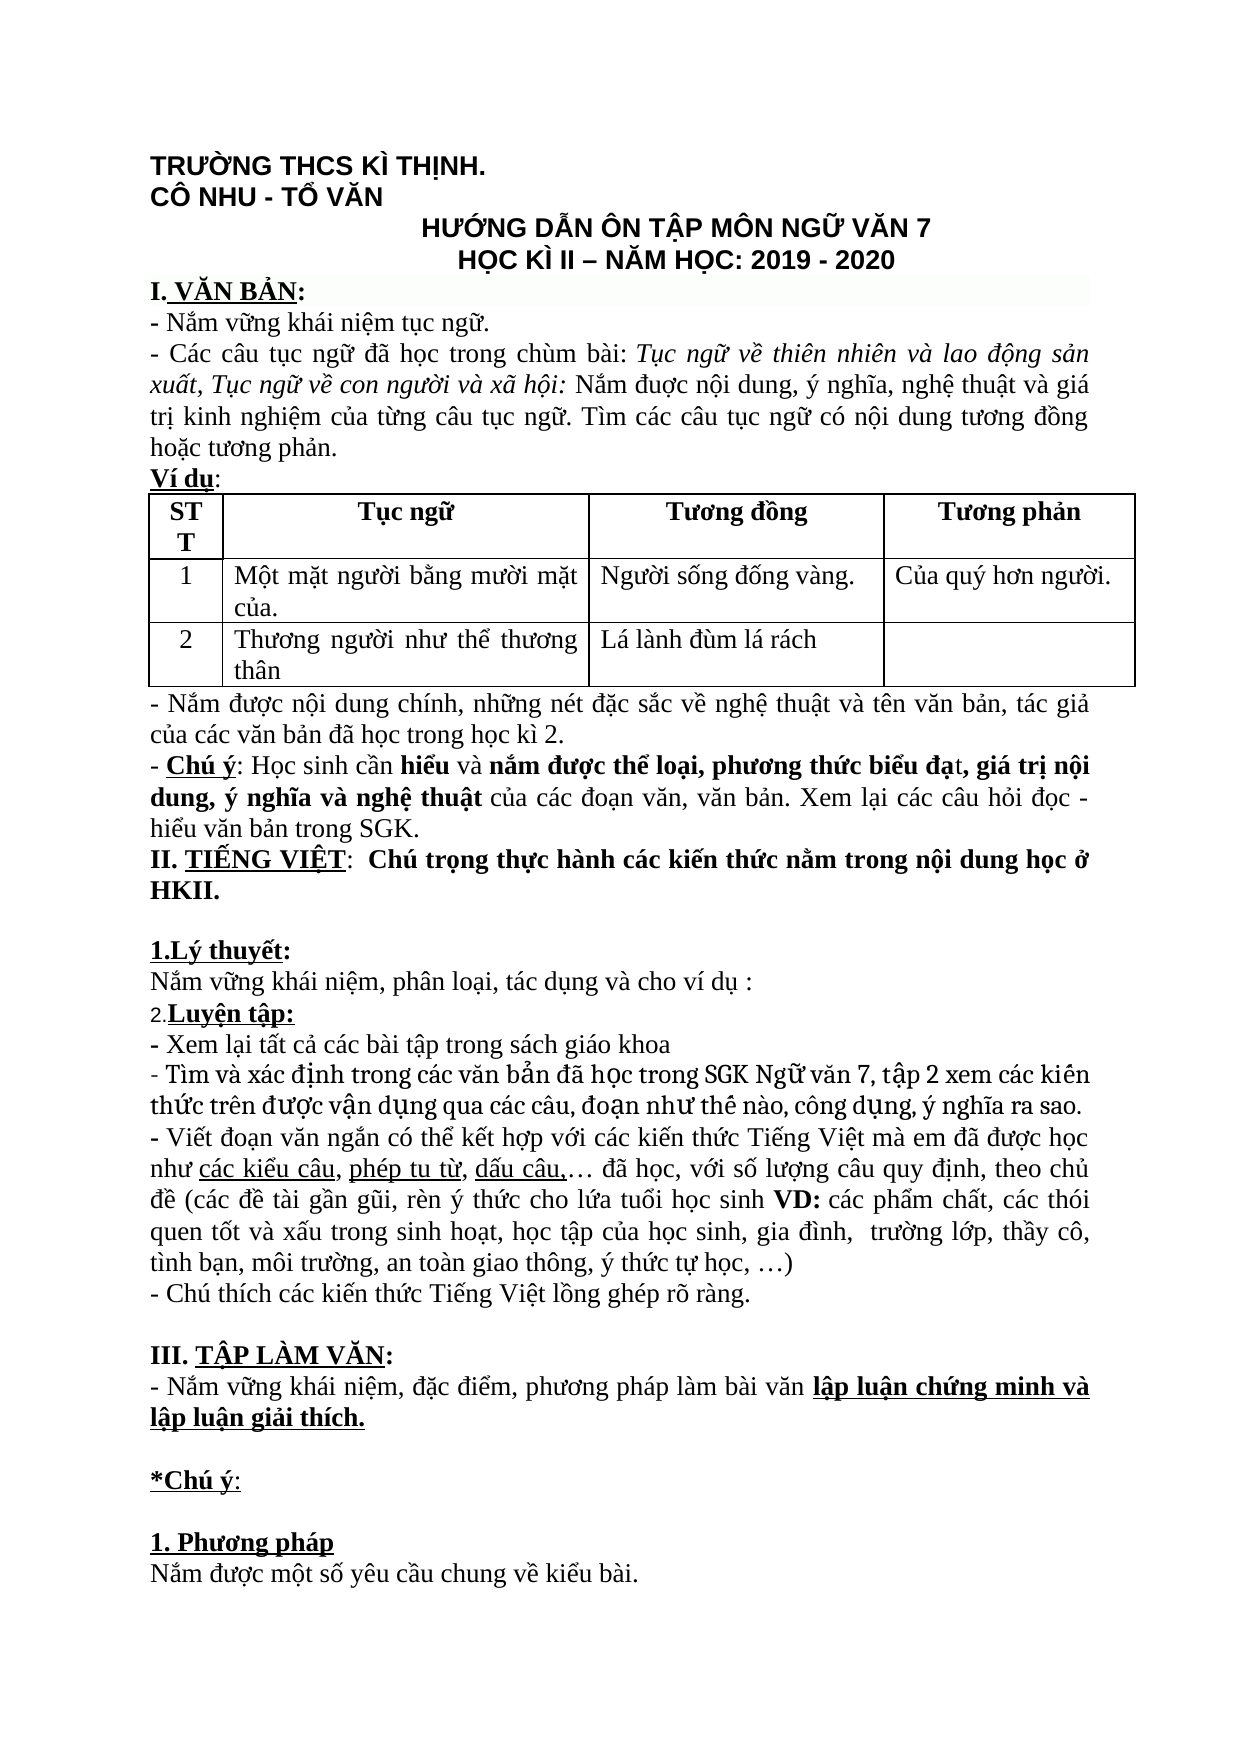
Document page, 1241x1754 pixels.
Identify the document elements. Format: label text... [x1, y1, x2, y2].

table_cell Của quý hơn người. [885, 559, 1134, 622]
text HỌC KÌ II – NĂM HỌC: 2019 - 2020 [150, 244, 1090, 275]
text I. VĂN BẢN: [150, 275, 1090, 306]
text - Chú ý: Học sinh cần hiểu và nắm được thể loại, phương thức biểu đạt, giá trị nội dung, ý nghĩa và nghệ thuật của các đoạn văn, văn bản. Xem lại các câu hỏi đọc - hiểu văn bản trong SGK. [150, 749, 1090, 843]
text - Nắm vững khái niệm, đặc điểm, phương pháp làm bài văn lập luận chứng minh và lập luận giải thích. [150, 1370, 1090, 1433]
table_cell 1 [150, 560, 222, 622]
text - Các câu tục ngữ đã học trong chùm bài: Tục ngữ về thiên nhiên và lao động sản xuất, Tục ngữ về con người và xã hội: Nắm đuợc nội dung, ý nghĩa, nghệ thuật và giá trị kinh nghiệm của từng câu tục ngữ. Tìm các câu tục ngữ có nội dung tương đồng hoặc tương phản. [150, 337, 1090, 462]
text III. TẬP LÀM VĂN: [150, 1339, 1090, 1370]
text *Chú ý: [150, 1464, 1090, 1495]
text 2.Luyện tập: [150, 997, 1090, 1028]
text - Nắm vững khái niệm tục ngữ. [150, 306, 1090, 337]
table_header STT [150, 495, 222, 557]
table_header Tục ngữ [224, 495, 588, 557]
table_header Tương đồng [590, 495, 883, 557]
text - Viết đoạn văn ngắn có thể kết hợp với các kiến thức Tiếng Việt mà em đã được học như các kiểu câu, phép tu từ, dấu câu,… đã học, với số lượng câu quy định, theo chủ đề (các đề tài gần gũi, rèn ý thức cho lứa tuổi học sinh VD: các phẩm chất, các thói quen tốt và xấu trong sinh hoạt, học tập của học sinh, gia đình, trường lớp, thầy cô, tình bạn, môi trường, an toàn giao thông, ý thức tự học, …) [150, 1121, 1090, 1277]
text - Tìm và xác định trong các văn bản đã học trong SGK Ngữ văn 7, tập 2 xem các kiến thức trên được vận dụng qua các câu, đoạn như thế nào, công dụng, ý nghĩa ra sao. [150, 1059, 1090, 1121]
text TRƯỜNG THCS KÌ THỊNH. [150, 150, 1090, 181]
table_cell Một mặt người bằng mười mặt của. [223, 559, 588, 622]
table_header Tương phản [885, 495, 1134, 557]
table_cell Thương người như thể thương thân [223, 623, 588, 686]
text Nắm được một số yêu cầu chung về kiểu bài. [150, 1557, 1090, 1588]
table_cell [885, 623, 1134, 686]
text 1. Phương pháp [150, 1526, 1090, 1557]
table_cell Người sống đống vàng. [590, 559, 883, 622]
text HƯỚNG DẪN ÔN TẬP MÔN NGỮ VĂN 7 [150, 212, 1090, 244]
text Nắm vững khái niệm, phân loại, tác dụng và cho ví dụ : [150, 966, 1090, 997]
text - Chú thích các kiến thức Tiếng Việt lồng ghép rõ ràng. [150, 1277, 1090, 1308]
text Ví dụ: [150, 462, 1090, 493]
text - Nắm được nội dung chính, những nét đặc sắc về nghệ thuật và tên văn bản, tác giả của các văn bản đã học trong học kì 2. [150, 687, 1090, 749]
text 1.Lý thuyết: [150, 934, 1090, 966]
table_cell 2 [150, 623, 222, 686]
table_cell Lá lành đùm lá rách [590, 623, 883, 686]
text - Xem lại tất cả các bài tập trong sách giáo khoa [150, 1028, 1090, 1059]
text II. TIẾNG VIỆT: Chú trọng thực hành các kiến thức nằm trong nội dung học ở HKII. [150, 843, 1090, 905]
text CÔ NHU - TỔ VĂN [150, 181, 1090, 212]
